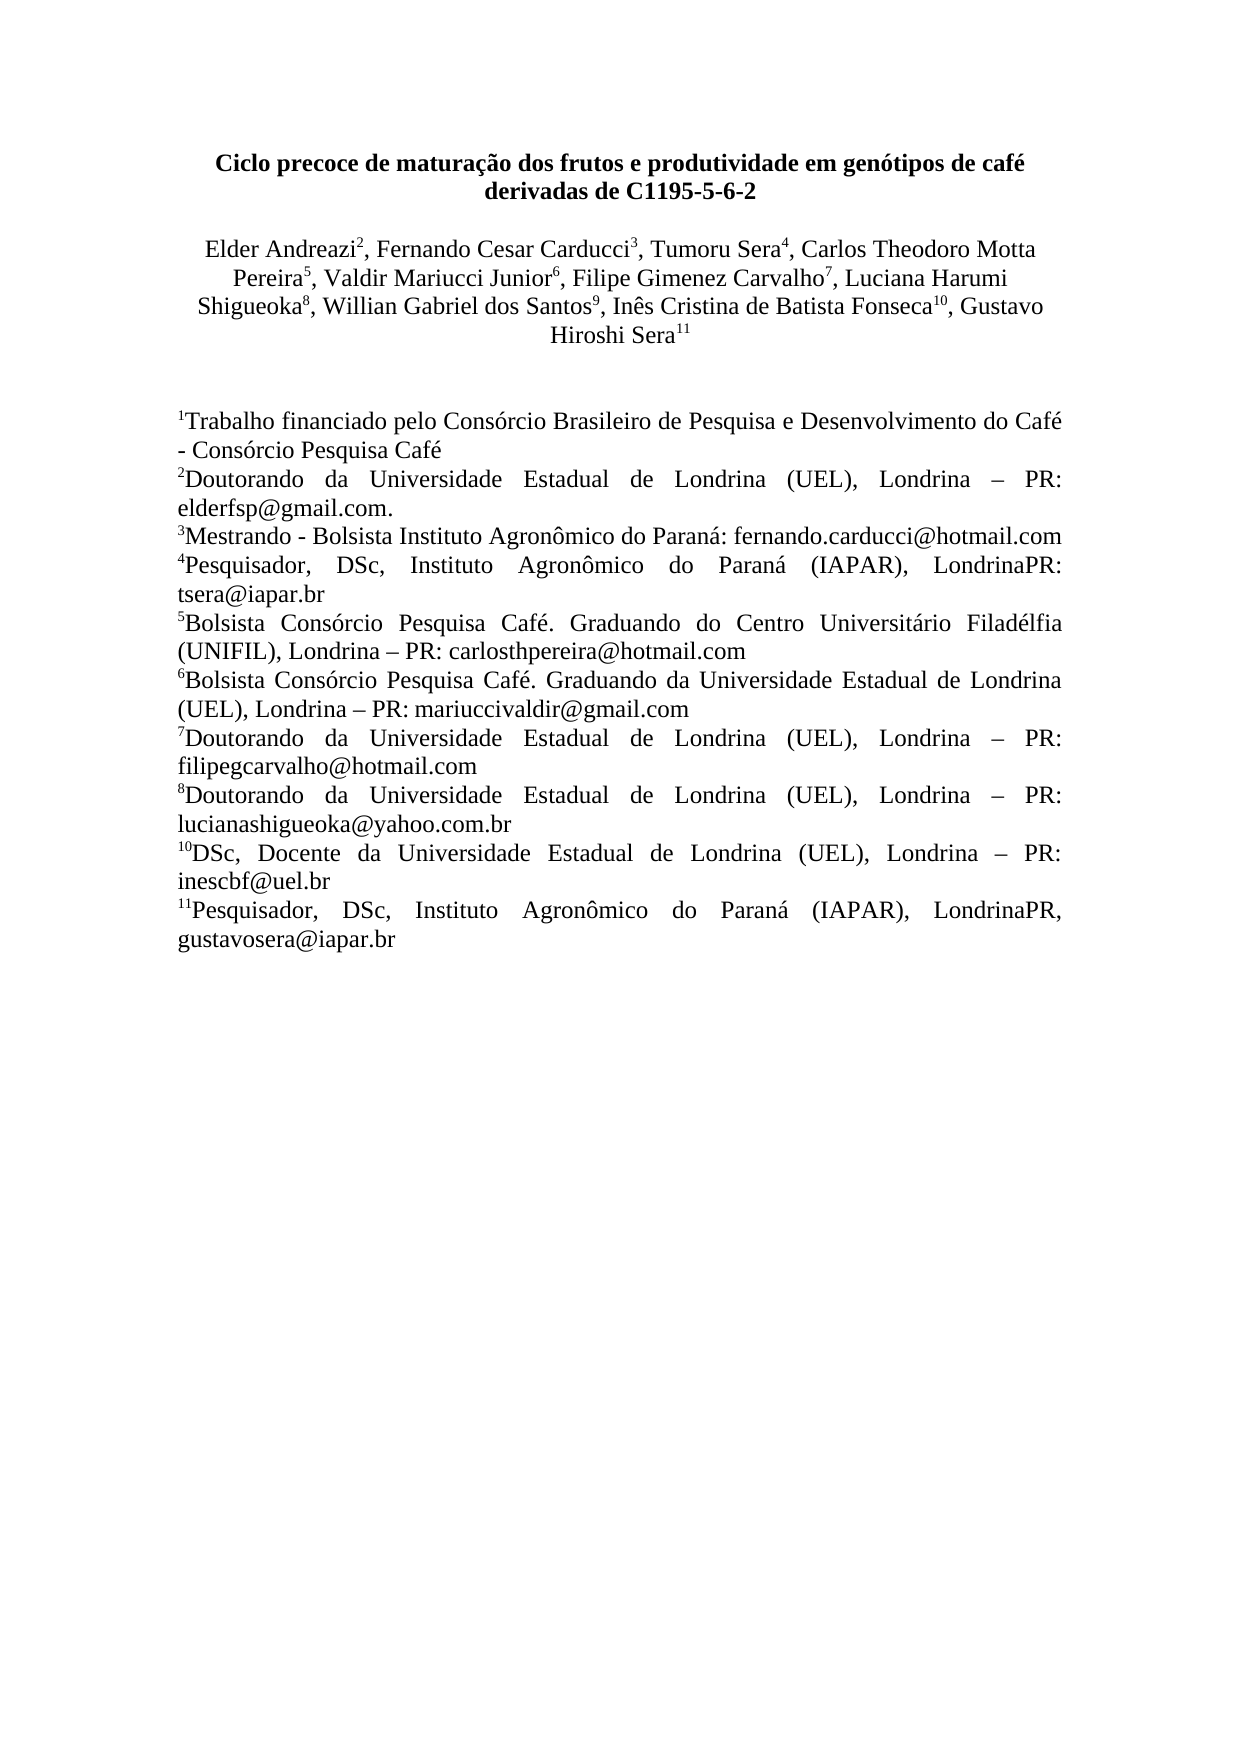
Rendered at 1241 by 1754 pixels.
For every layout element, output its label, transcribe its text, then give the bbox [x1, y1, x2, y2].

text Ciclo precoce de maturação dos frutos e produtividade em genótipos de café derivadas de C1195-5-6-2 [177, 148, 1063, 205]
text 3Mestrando - Bolsista Instituto Agronômico do Paraná: fernando.carducci@hotmail.com [177, 521, 1063, 550]
text 6Bolsista Consórcio Pesquisa Café. Graduando da Universidade Estadual de Londrina (UEL), Londrina – PR: mariuccivaldir@gmail.com [177, 665, 1063, 723]
text 1Trabalho financiado pelo Consórcio Brasileiro de Pesquisa e Desenvolvimento do Café - Consórcio Pesquisa Café [177, 406, 1063, 464]
text 8Doutorando da Universidade Estadual de Londrina (UEL), Londrina – PR: lucianashigueoka@yahoo.com.br [177, 780, 1063, 838]
text 11Pesquisador, DSc, Instituto Agronômico do Paraná (IAPAR), LondrinaPR, gustavosera@iapar.br [177, 895, 1063, 953]
text 7Doutorando da Universidade Estadual de Londrina (UEL), Londrina – PR: filipegcarvalho@hotmail.com [177, 723, 1063, 780]
text 10DSc, Docente da Universidade Estadual de Londrina (UEL), Londrina – PR: inescbf@uel.br [177, 838, 1063, 895]
text Elder Andreazi2, Fernando Cesar Carducci3, Tumoru Sera4, Carlos Theodoro Motta Pereira5, Valdir Mariucci Junior6, Filipe Gimenez Carvalho7, Luciana Harumi Shigueoka8, Willian Gabriel dos Santos9, Inês Cristina de Batista Fonseca10, Gustavo Hiroshi Sera11 [177, 234, 1063, 349]
text 4Pesquisador, DSc, Instituto Agronômico do Paraná (IAPAR), LondrinaPR: tsera@iapar.br [177, 550, 1063, 608]
text 5Bolsista Consórcio Pesquisa Café. Graduando do Centro Universitário Filadélfia (UNIFIL), Londrina – PR: carlosthpereira@hotmail.com [177, 608, 1063, 665]
text 2Doutorando da Universidade Estadual de Londrina (UEL), Londrina – PR: elderfsp@gmail.com. [177, 464, 1063, 521]
